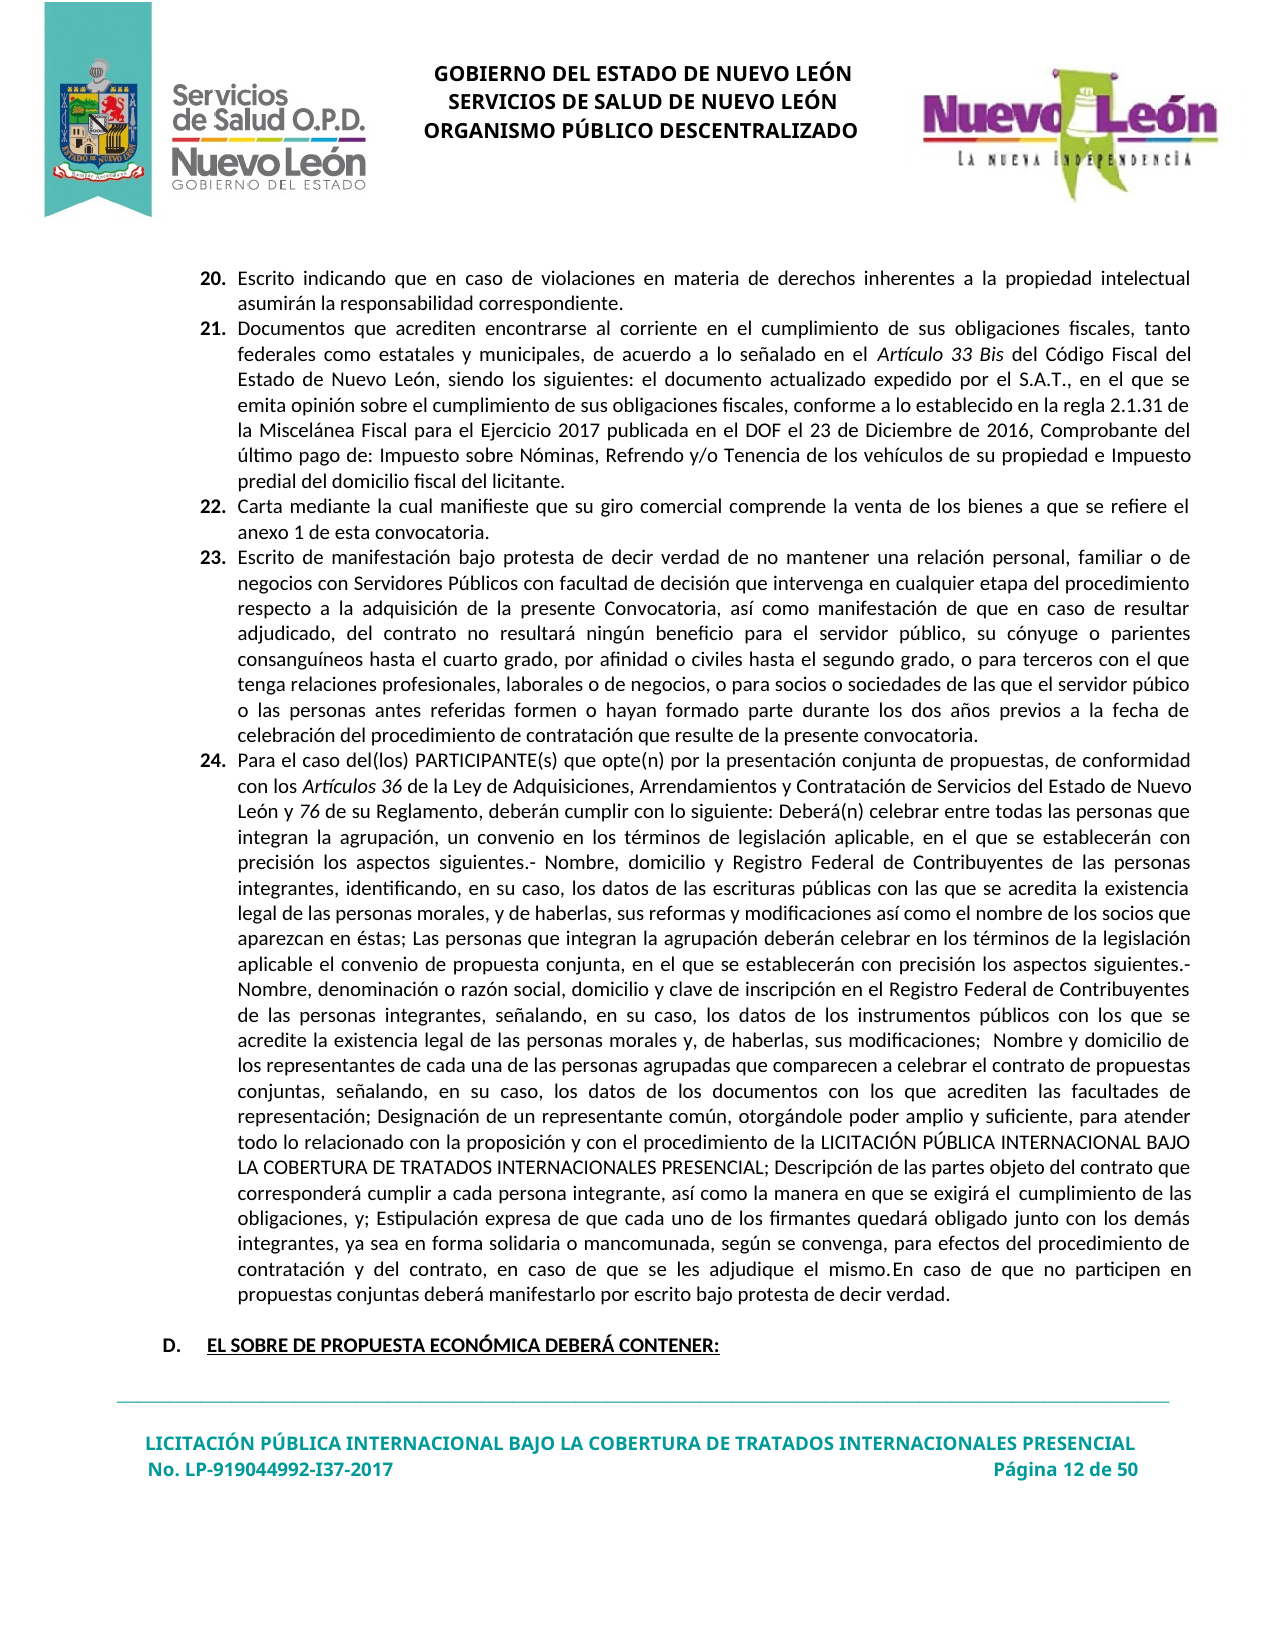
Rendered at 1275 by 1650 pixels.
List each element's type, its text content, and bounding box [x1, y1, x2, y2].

list Carta mediante la cual manifieste que su giro comercial comprende la venta de los bienes a que se refiere el anexo 1 de esta convocatoria. [200, 493, 1192, 544]
picture [15, 2, 1249, 229]
list Escrito de manifestación bajo protesta de decir verdad de no mantener una relación personal, familiar o de negocios con Servidores Públicos con facultad de decisión que intervenga en cualquier etapa del procedimiento respecto a la adquisición de la presente Convocatoria, así como manifestación de que en caso de resultar adjudicado, del contrato no resultará ningún beneficio para el servidor público, su cónyuge o parientes consanguíneos hasta el cuarto grado, por afinidad o civiles hasta el segundo grado, o para terceros con el que tenga relaciones profesionales, laborales o de negocios, o para socios o sociedades de las que el servidor púbico o las personas antes referidas formen o hayan formado parte durante los dos años previos a la fecha de celebración del procedimiento de contratación que resulte de la presente convocatoria. [200, 544, 1192, 748]
list Escrito indicando que en caso de violaciones en materia de derechos inherentes a la propiedad intelectual asumirán la responsabilidad correspondiente. [200, 265, 1192, 316]
list Documentos que acrediten encontrarse al corriente en el cumplimiento de sus obligaciones fiscales, tanto federales como estatales y municipales, de acuerdo a lo señalado en el Artículo 33 Bis del Código Fiscal del Estado de Nuevo León, siendo los siguientes: el documento actualizado expedido por el S.A.T., en el que se emita opinión sobre el cumplimiento de sus obligaciones fiscales, conforme a lo establecido en la regla 2.1.31 de la Miscelánea Fiscal para el Ejercicio 2017 publicada en el DOF el 23 de Diciembre de 2016, Comprobante del último pago de: Impuesto sobre Nóminas, Refrendo y/o Tenencia de los vehículos de su propiedad e Impuesto predial del domicilio fiscal del licitante. [200, 316, 1192, 493]
list Para el caso del(los) PARTICIPANTE(s) que opte(n) por la presentación conjunta de propuestas, de conformidad con los Artículos 36 de la Ley de Adquisiciones, Arrendamientos y Contratación de Servicios del Estado de Nuevo León y 76 de su Reglamento, deberán cumplir con lo siguiente: Deberá(n) celebrar entre todas las personas que integran la agrupación, un convenio en los términos de legislación aplicable, en el que se establecerán con precisión los aspectos siguientes.- Nombre, domicilio y Registro Federal de Contribuyentes de las personas integrantes, identificando, en su caso, los datos de las escrituras públicas con las que se acredita la existencia legal de las personas morales, y de haberlas, sus reformas y modificaciones así como el nombre de los socios que aparezcan en éstas; Las personas que integran la agrupación deberán celebrar en los términos de la legislación aplicable el convenio de propuesta conjunta, en el que se establecerán con precisión los aspectos siguientes.- Nombre, denominación o razón social, domicilio y clave de inscripción en el Registro Federal de Contribuyentes de las personas integrantes, señalando, en su caso, los datos de los instrumentos públicos con los que se acredite la existencia legal de las personas morales y, de haberlas, sus modificaciones; Nombre y domicilio de los representantes de cada una de las personas agrupadas que comparecen a celebrar el contrato de propuestas conjuntas, señalando, en su caso, los datos de los documentos con los que acrediten las facultades de representación; Designación de un representante común, otorgándole poder amplio y suficiente, para atender todo lo relacionado con la proposición y con el procedimiento de la LICITACIÓN PÚBLICA INTERNACIONAL BAJO LA COBERTURA DE TRATADOS INTERNACIONALES PRESENCIAL; Descripción de las partes objeto del contrato que corresponderá cumplir a cada persona integrante, así como la manera en que se exigirá el cumplimiento de las obligaciones, y; Estipulación expresa de que cada uno de los firmantes quedará obligado junto con los demás integrantes, ya sea en forma solidaria o mancomunada, según se convenga, para efectos del procedimiento de contratación y del contrato, en caso de que se les adjudique el mismo.En caso de que no participen en propuestas conjuntas deberá manifestarlo por escrito bajo protesta de decir verdad. [200, 748, 1192, 1307]
list EL SOBRE DE PROPUESTA ECONÓMICA DEBERÁ CONTENER: [162, 1332, 1178, 1358]
